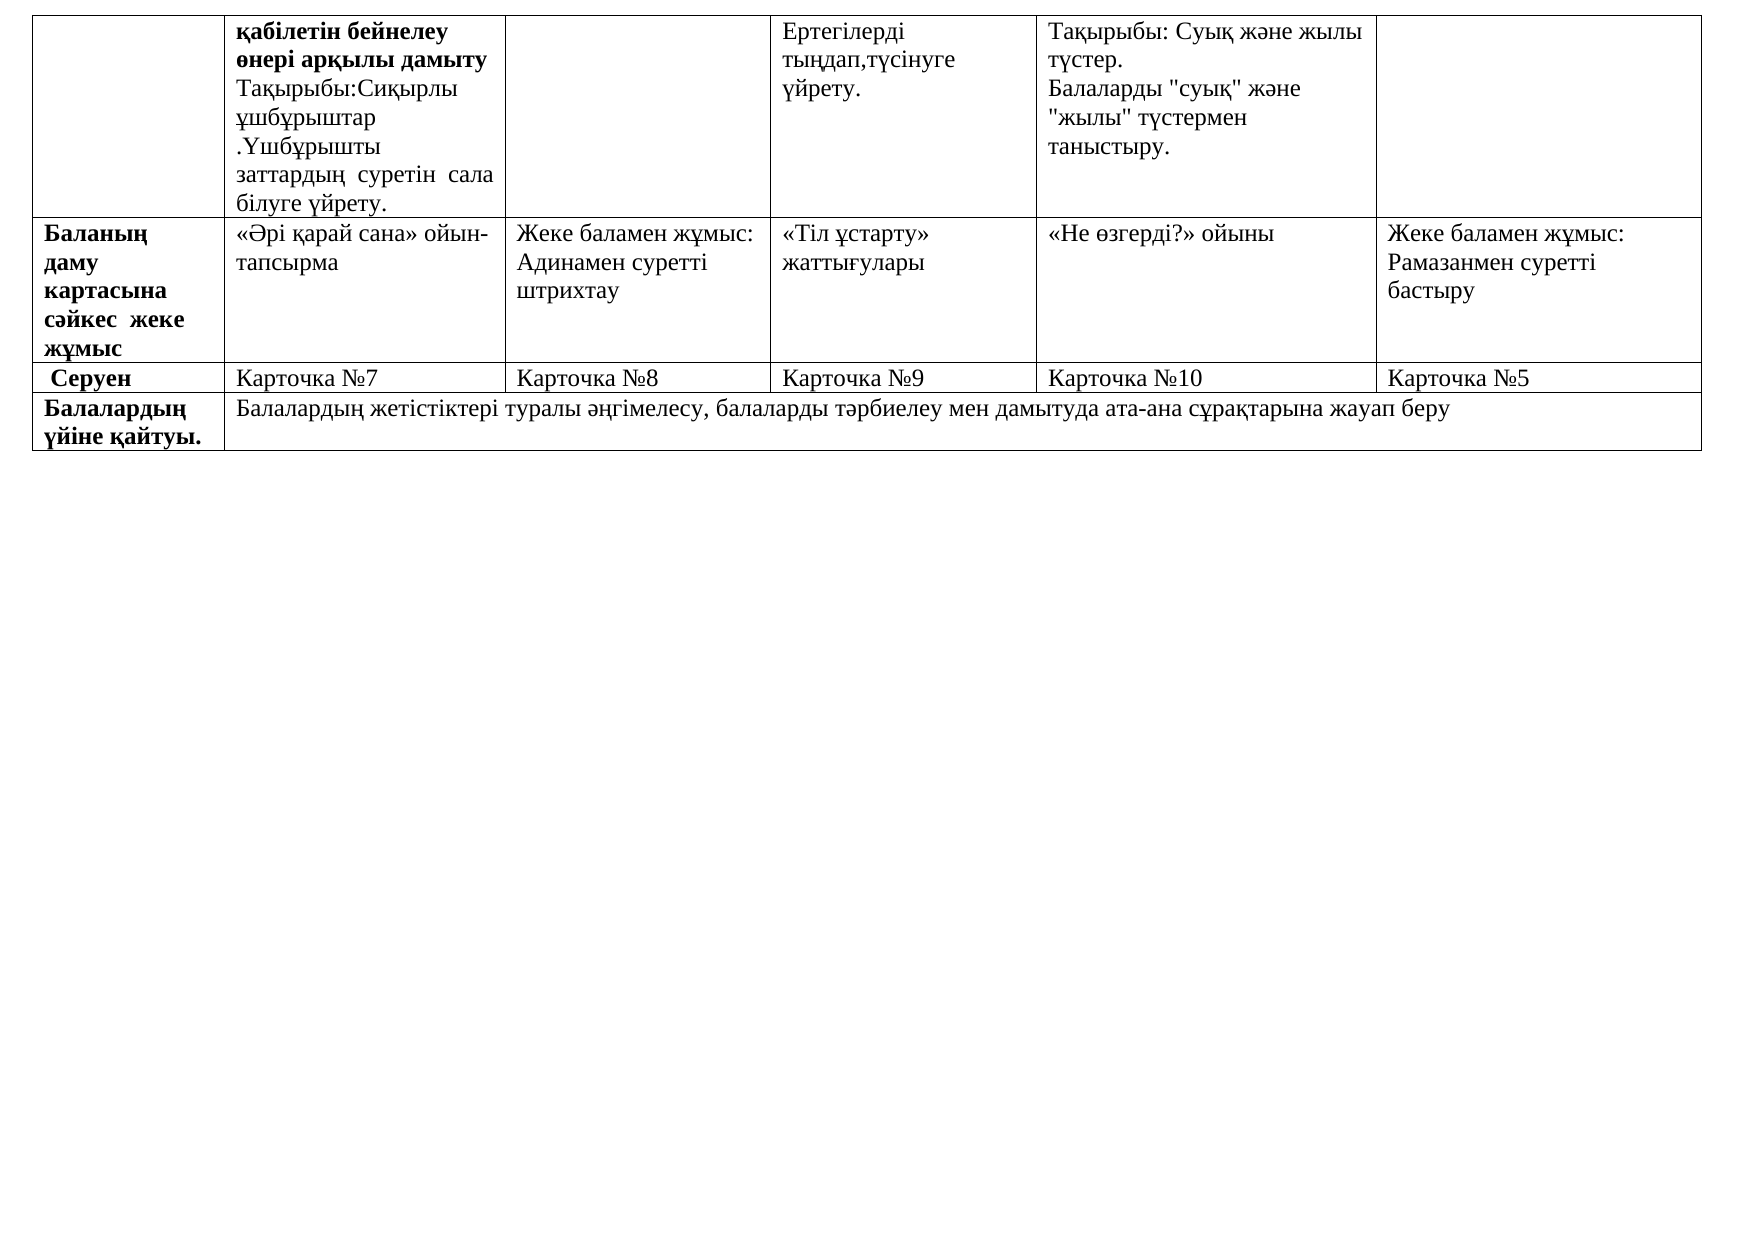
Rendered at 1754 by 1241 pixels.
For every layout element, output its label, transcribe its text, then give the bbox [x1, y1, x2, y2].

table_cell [506, 16, 770, 217]
table_cell Карточка №10 [1037, 363, 1376, 392]
table_cell Жеке баламен жұмыс: Адинамен суретті штрихтау [506, 218, 770, 362]
table_cell Карточка №7 [225, 363, 505, 392]
table_cell Карточка №5 [1377, 363, 1701, 392]
table_cell Баланың даму картасына сәйкес жеке жұмыс [33, 218, 224, 362]
table_cell «Не өзгерді?» ойыны [1037, 218, 1376, 362]
table_cell «Тіл ұстарту» жаттығулары [771, 218, 1036, 362]
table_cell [33, 16, 224, 217]
table_cell Карточка №8 [506, 363, 770, 392]
table_cell Жеке баламен жұмыс: Рамазанмен суретті бастыру [1377, 218, 1701, 362]
table_cell Балалардың үйіне қайтуы. [33, 393, 224, 450]
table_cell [1037, 16, 1376, 217]
table_cell Балалардың жетістіктері туралы әңгімелесу, балаларды тәрбиелеу мен дамытуда ата-ана сұрақтарына жауап беру [225, 393, 1701, 450]
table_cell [771, 16, 1036, 217]
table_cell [225, 16, 505, 217]
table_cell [1377, 16, 1701, 217]
table_cell Карточка №9 [771, 363, 1036, 392]
table_cell «Әрі қарай сана» ойын-тапсырма [225, 218, 505, 362]
table_cell Серуен [33, 363, 224, 392]
